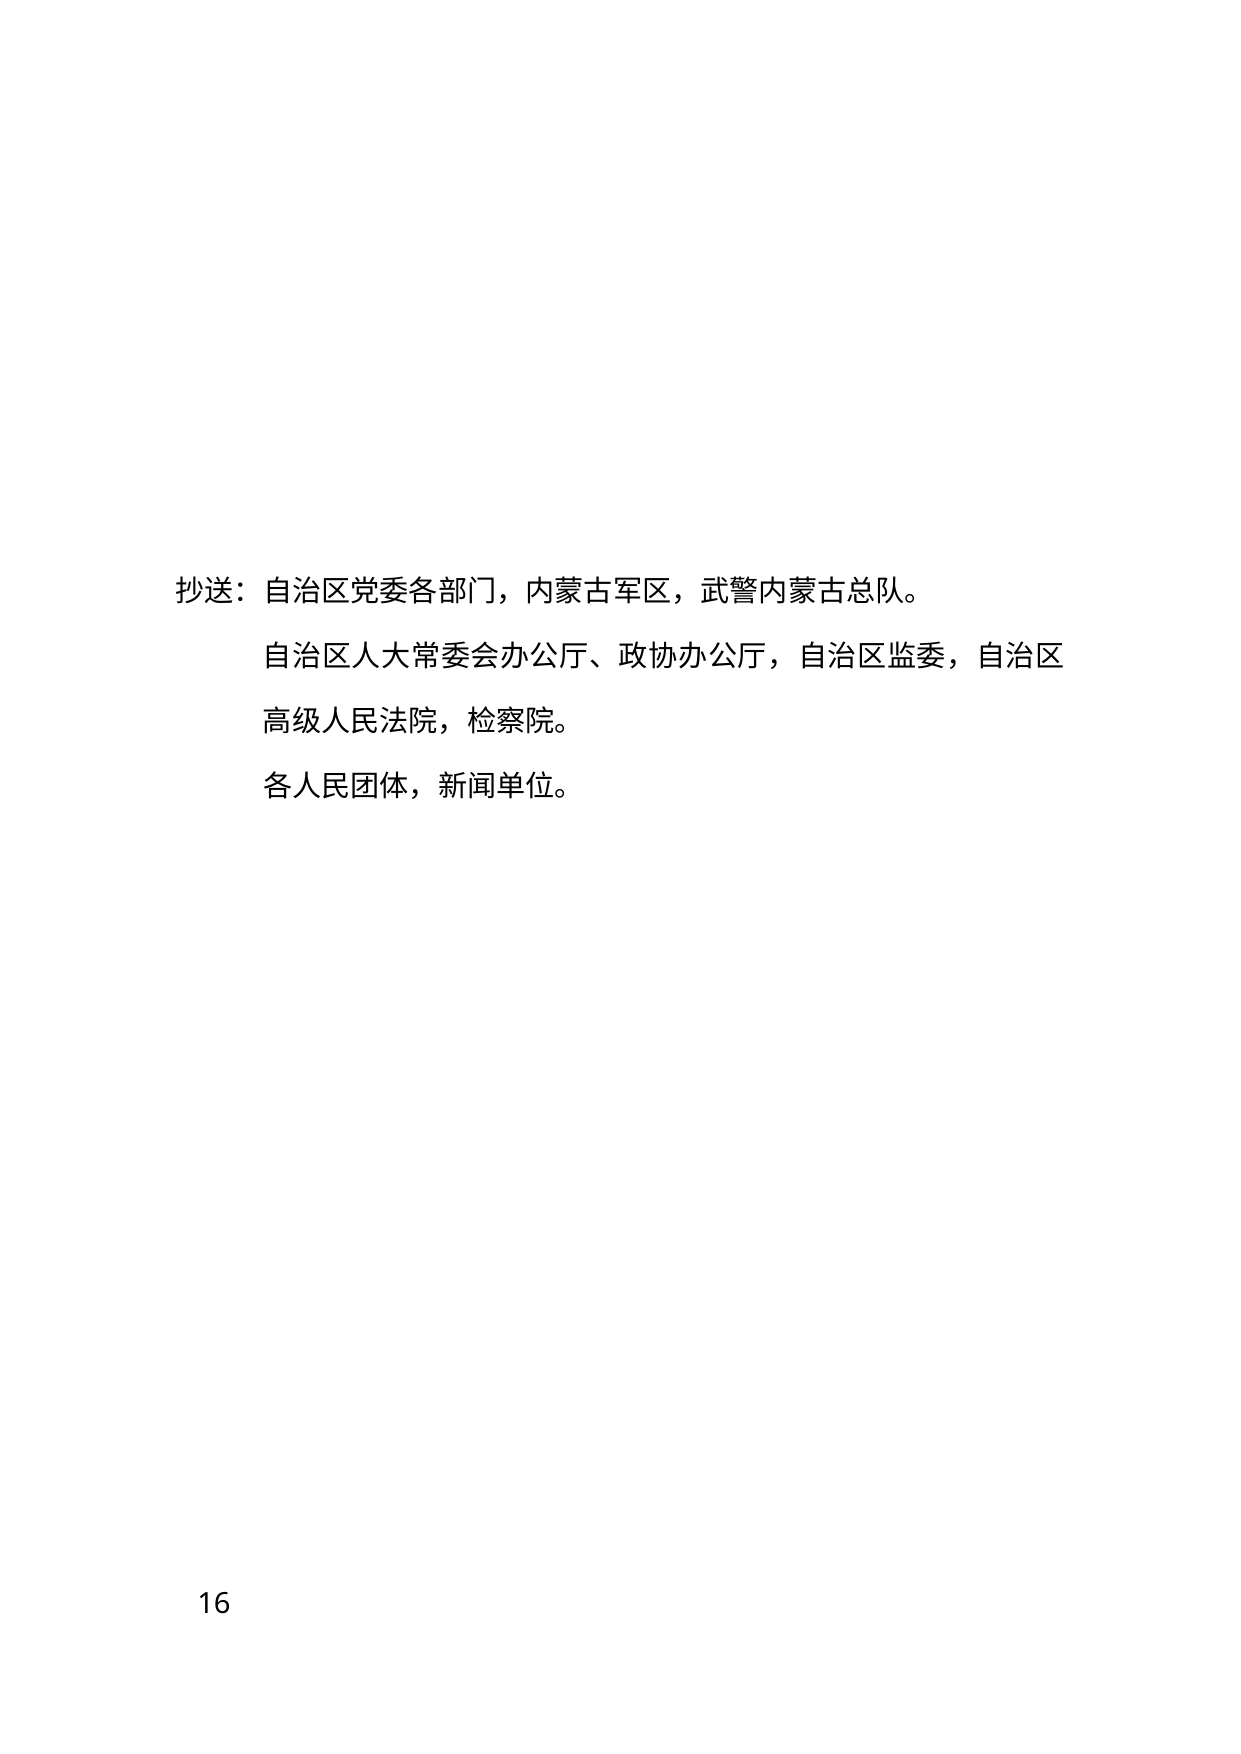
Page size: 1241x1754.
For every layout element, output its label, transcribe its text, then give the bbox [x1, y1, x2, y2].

text 抄送：自治区党委各部门，内蒙古军区，武警内蒙古总队。 [175, 556, 1065, 621]
text 各人民团体，新闻单位。 [175, 751, 1065, 816]
text 自治区人大常委会办公厅、政协办公厅，自治区监委，自治区高级人民法院，检察院。 [263, 621, 1065, 751]
